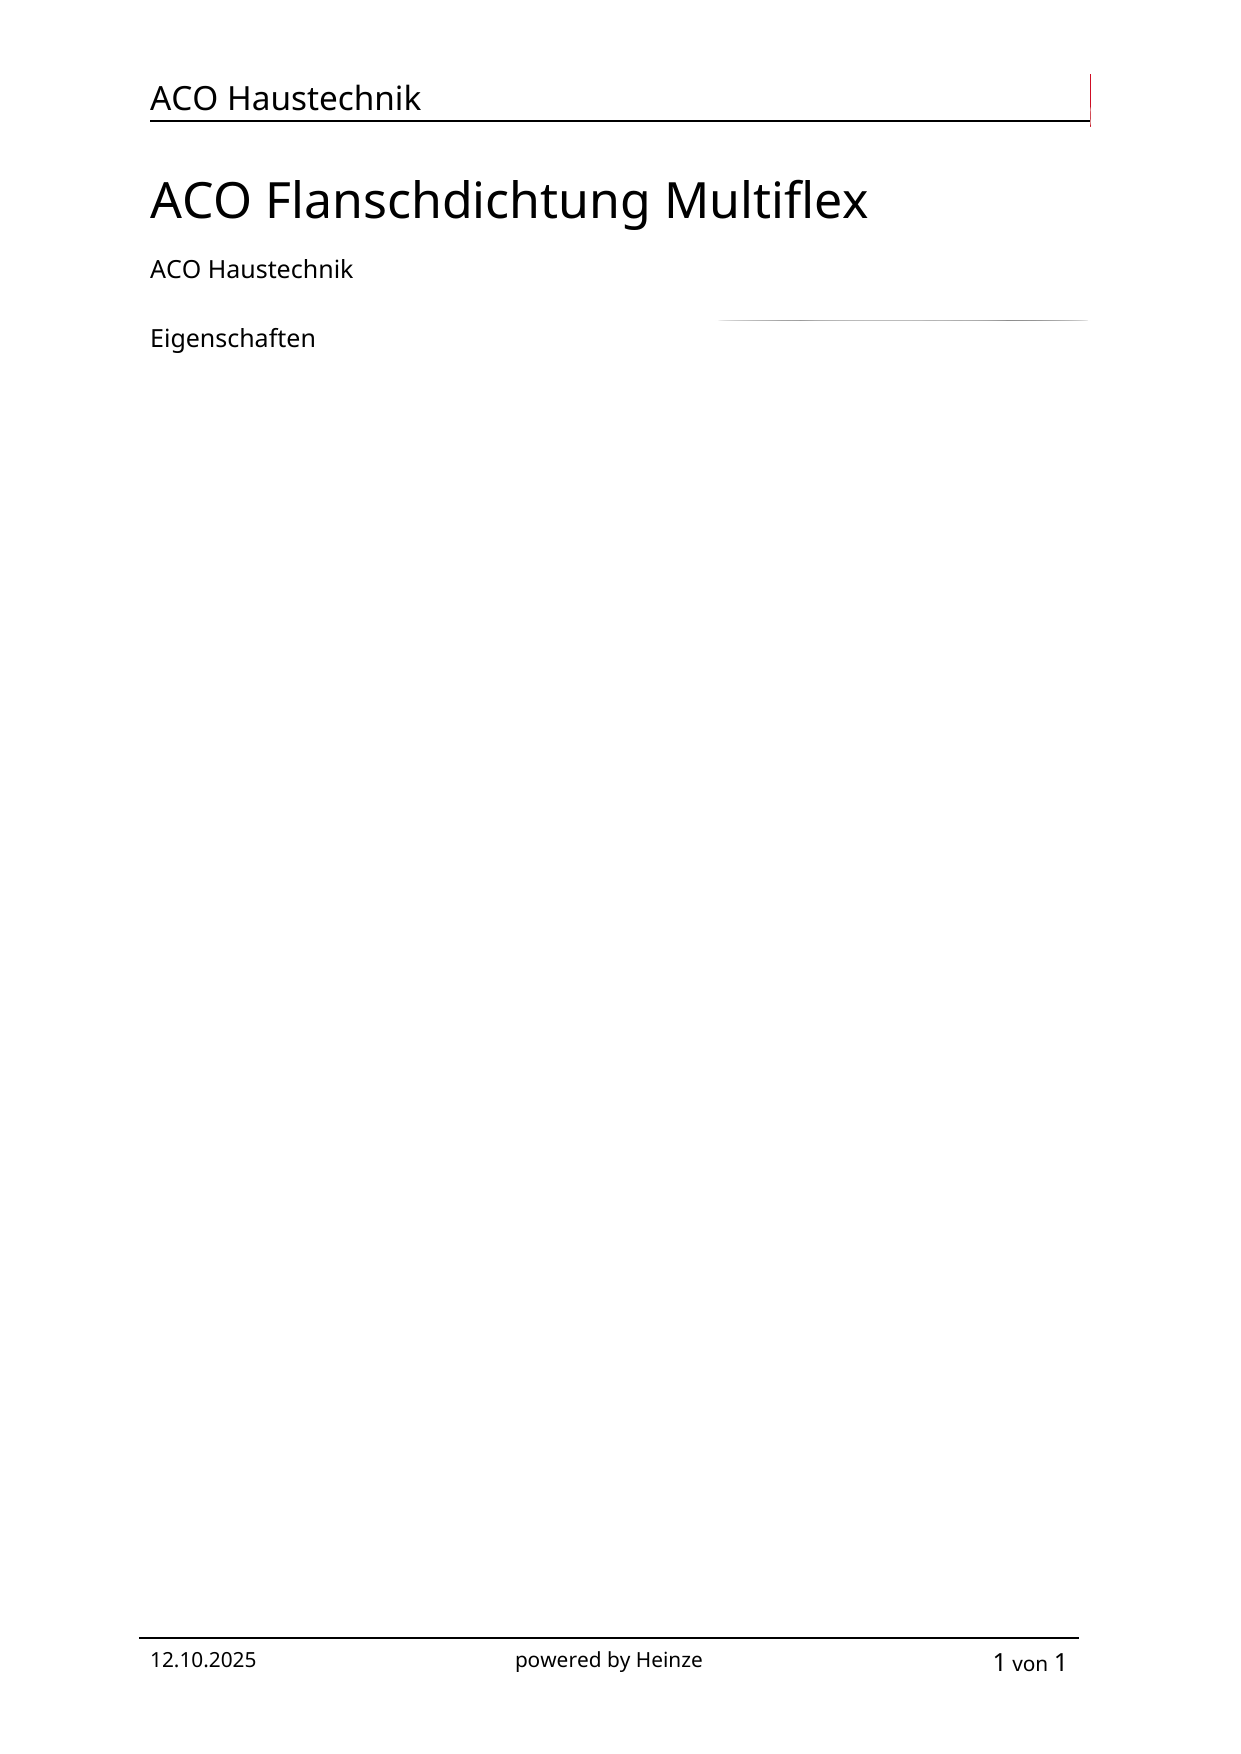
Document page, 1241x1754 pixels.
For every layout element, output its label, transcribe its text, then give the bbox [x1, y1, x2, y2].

text ACO Haustechnik [150, 252, 1090, 286]
text ACO Flanschdichtung Multiflex [150, 165, 1090, 233]
text Eigenschaften [150, 320, 1090, 354]
